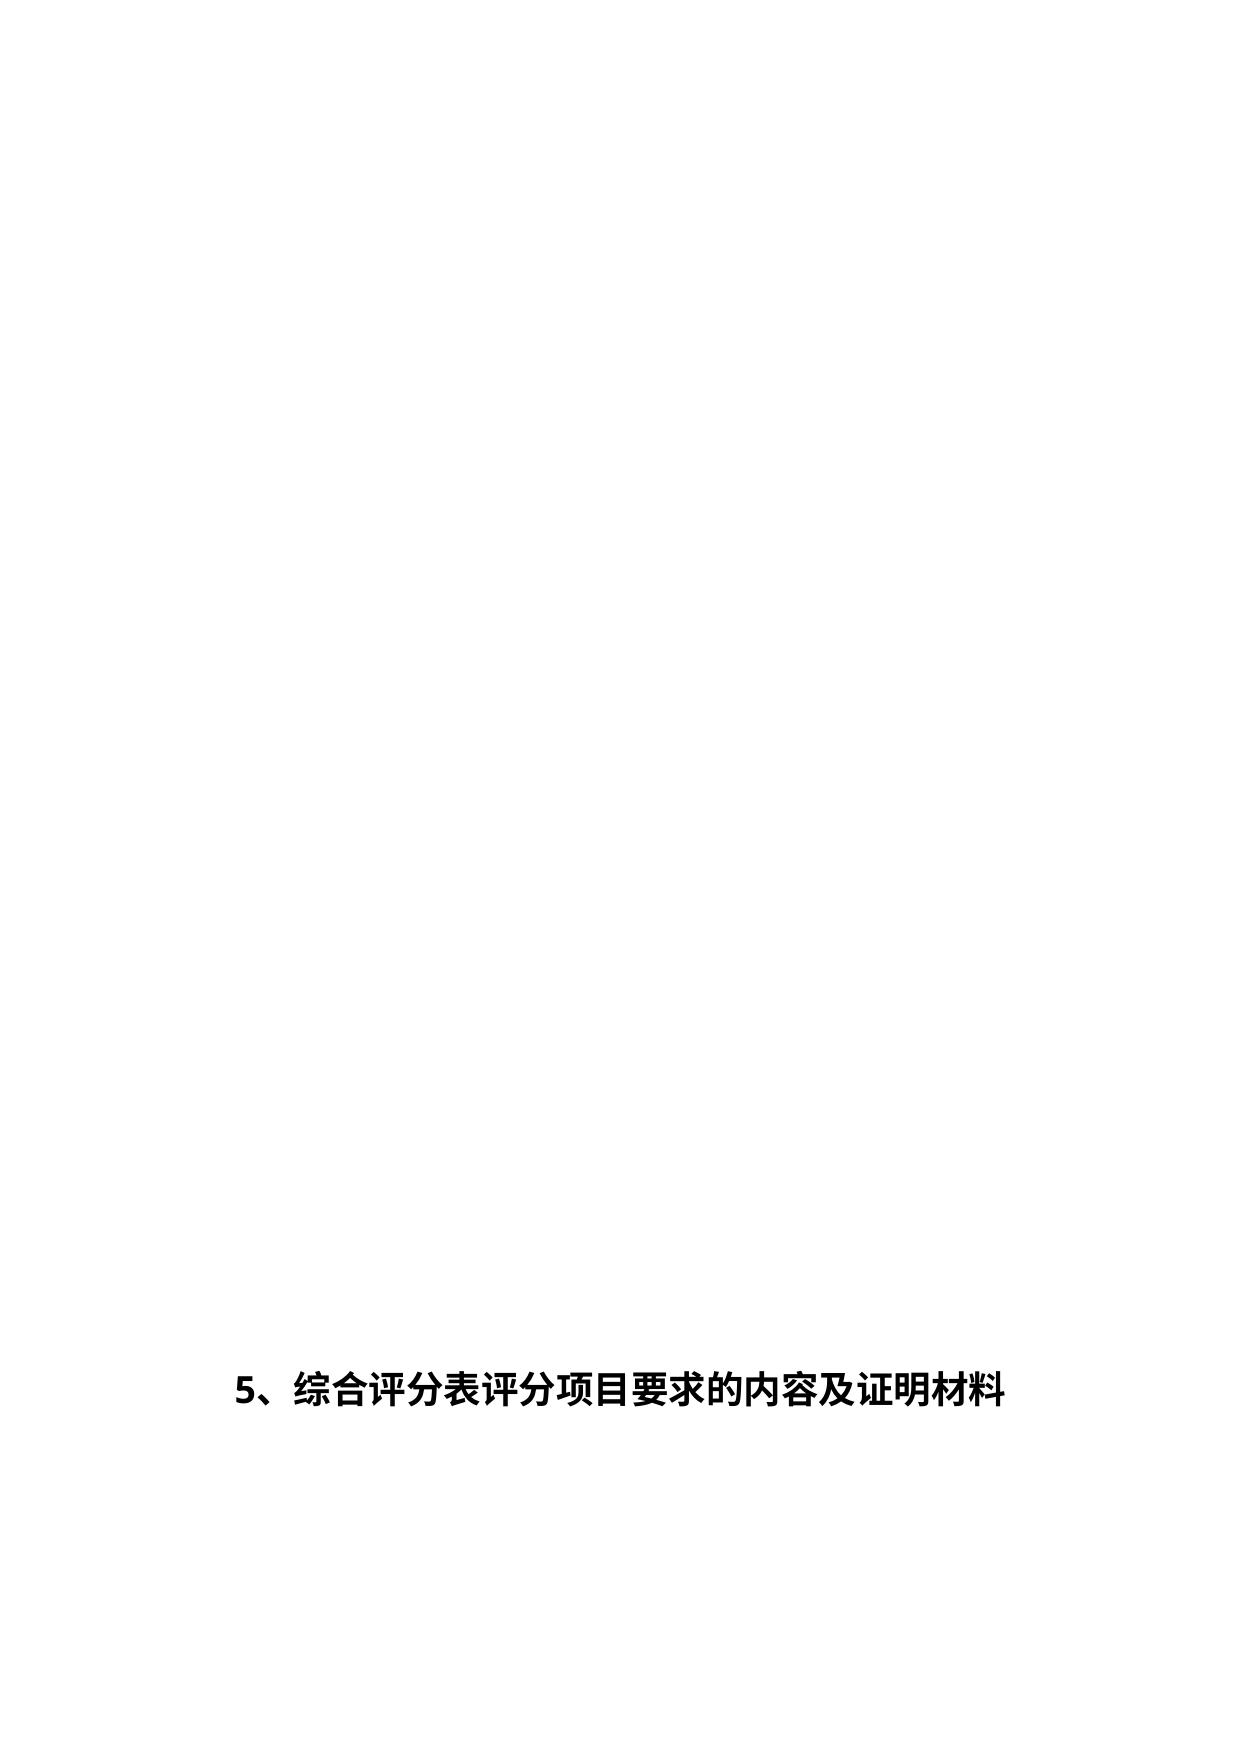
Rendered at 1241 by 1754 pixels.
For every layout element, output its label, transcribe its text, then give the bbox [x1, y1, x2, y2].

text 5、综合评分表评分项目要求的内容及证明材料 [112, 1355, 1128, 1420]
